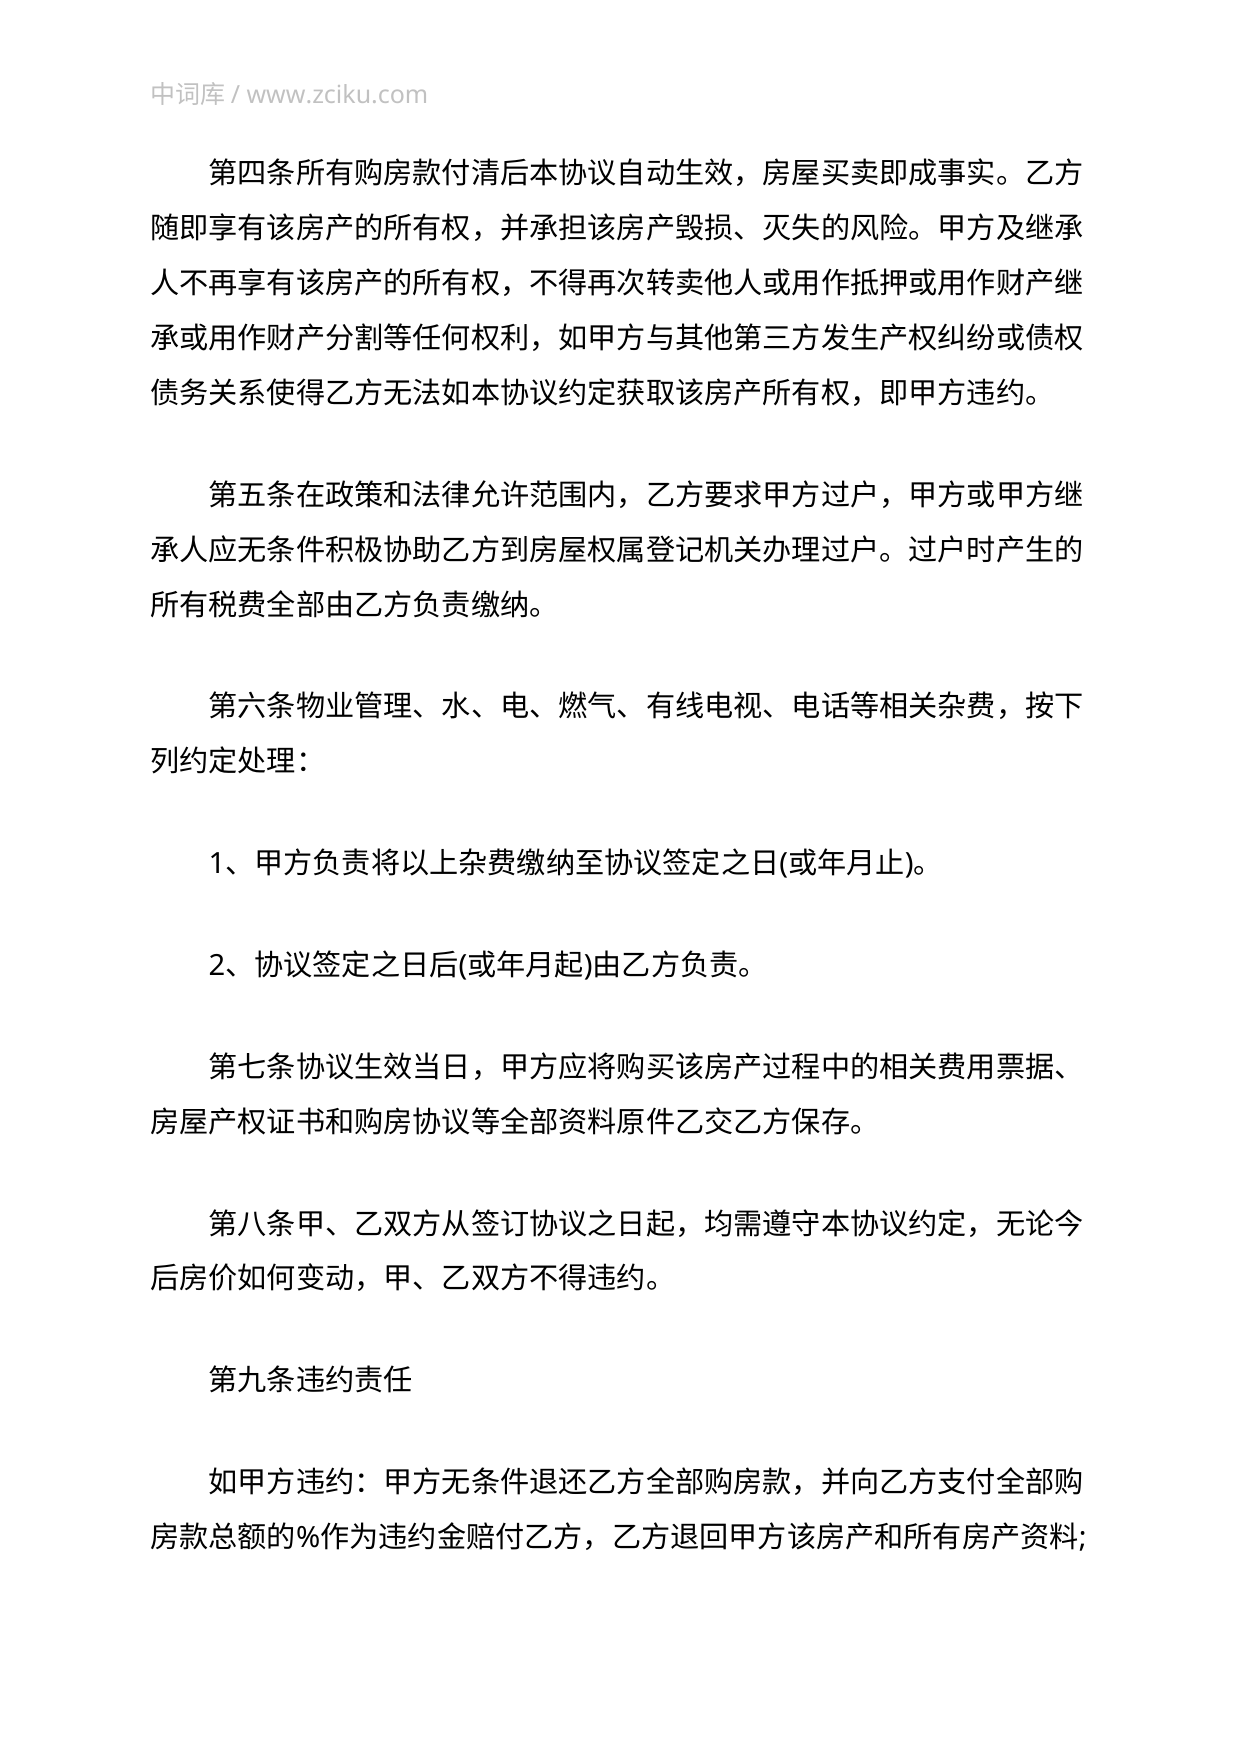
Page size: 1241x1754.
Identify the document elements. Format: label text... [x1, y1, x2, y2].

text 第九条违约责任 [150, 1357, 1090, 1399]
text 第四条所有购房款付清后本协议自动生效，房屋买卖即成事实。乙方随即享有该房产的所有权，并承担该房产毁损、灭失的风险。甲方及继承人不再享有该房产的所有权，不得再次转卖他人或用作抵押或用作财产继承或用作财产分割等任何权利，如甲方与其他第三方发生产权纠纷或债权债务关系使得乙方无法如本协议约定获取该房产所有权，即甲方违约。 [150, 150, 1090, 412]
text 第八条甲、乙双方从签订协议之日起，均需遵守本协议约定，无论今后房价如何变动，甲、乙双方不得违约。 [150, 1200, 1090, 1297]
text 如甲方违约：甲方无条件退还乙方全部购房款，并向乙方支付全部购房款总额的%作为违约金赔付乙方，乙方退回甲方该房产和所有房产资料; [150, 1459, 1090, 1556]
text 第七条协议生效当日，甲方应将购买该房产过程中的相关费用票据、房屋产权证书和购房协议等全部资料原件乙交乙方保存。 [150, 1043, 1090, 1141]
text 2、协议签定之日后(或年月起)由乙方负责。 [150, 942, 1090, 984]
text 1、甲方负责将以上杂费缴纳至协议签定之日(或年月止)。 [150, 839, 1090, 882]
text 第五条在政策和法律允许范围内，乙方要求甲方过户，甲方或甲方继承人应无条件积极协助乙方到房屋权属登记机关办理过户。过户时产生的所有税费全部由乙方负责缴纳。 [150, 471, 1090, 623]
text 第六条物业管理、水、电、燃气、有线电视、电话等相关杂费，按下列约定处理： [150, 683, 1090, 780]
